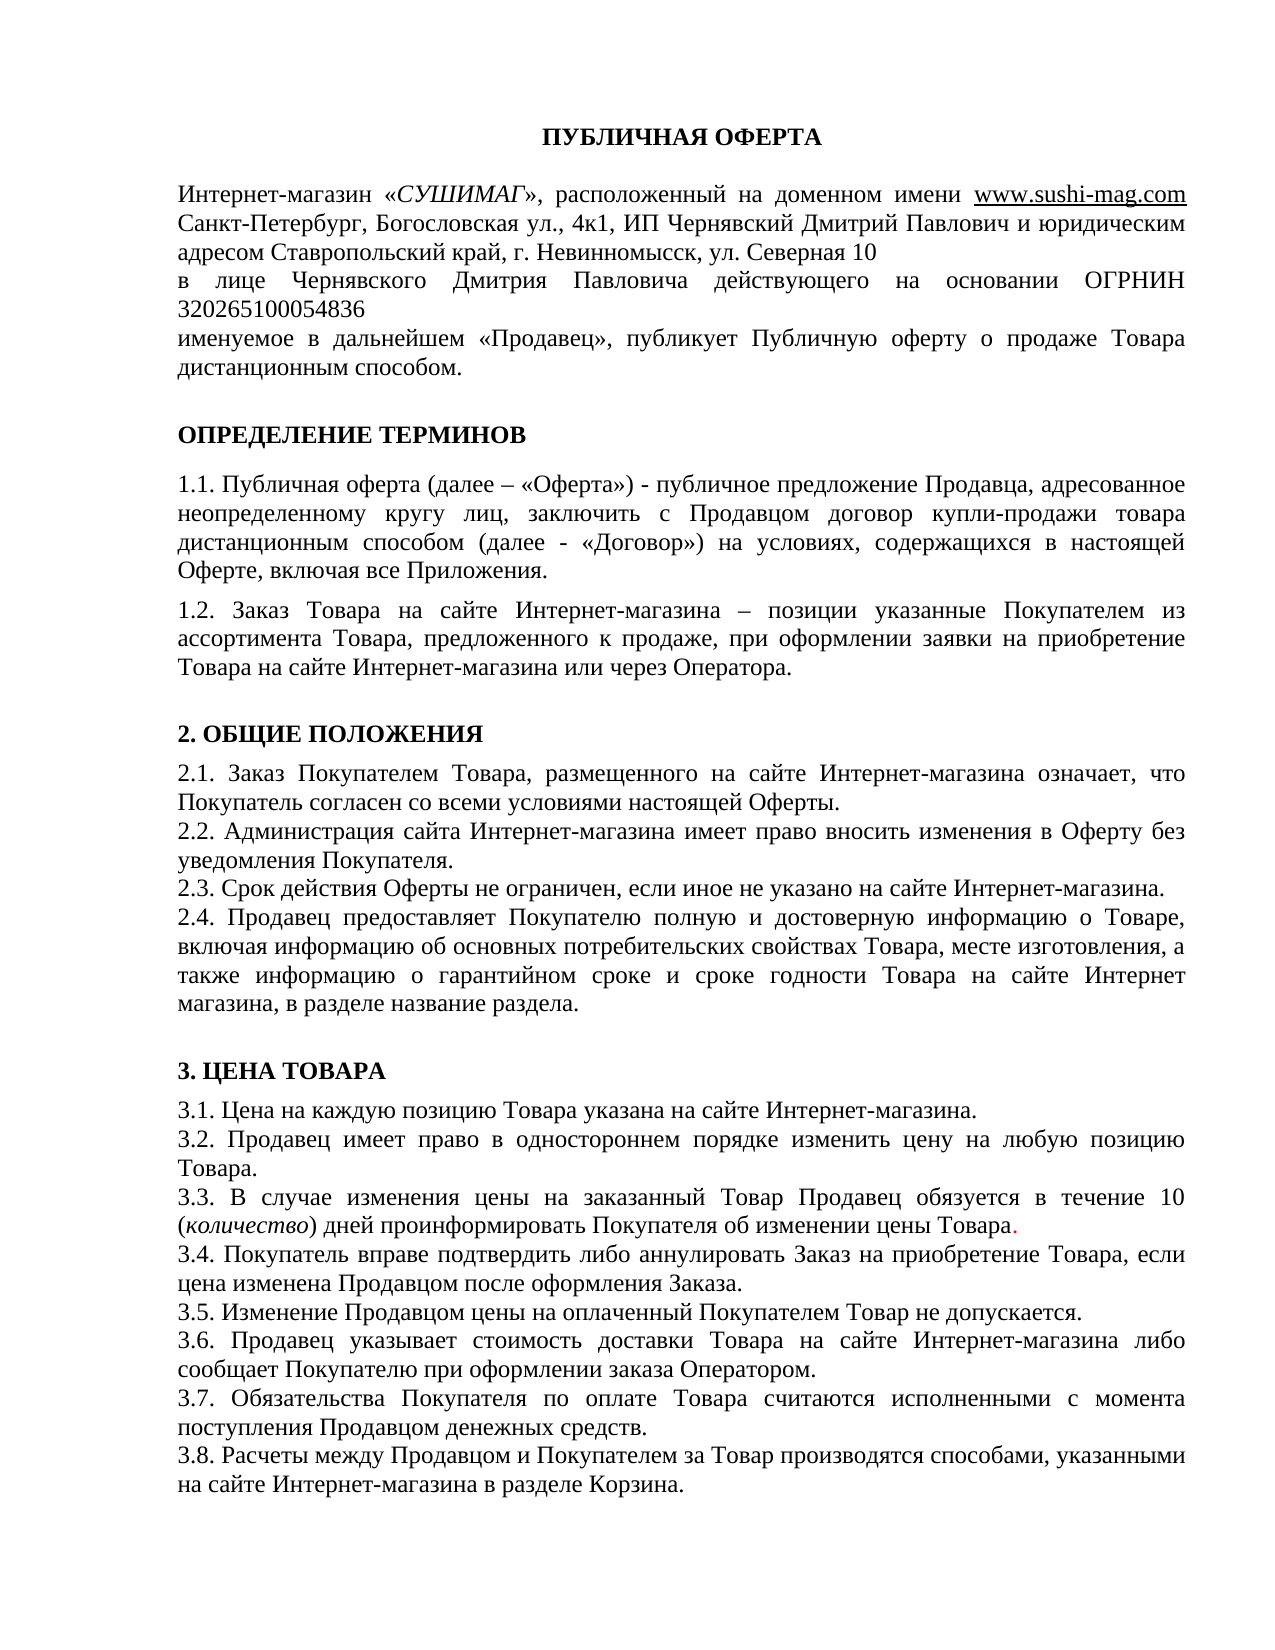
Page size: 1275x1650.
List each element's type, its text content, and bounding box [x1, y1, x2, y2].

text именуемое в дальнейшем «Продавец», публикует Публичную оферту о продаже Товара дистанционным способом. [177, 323, 1186, 381]
text 3.2. Продавец имеет право в одностороннем порядке изменить цену на любую позицию Товара. [177, 1124, 1186, 1182]
text ОПРЕДЕЛЕНИЕ ТЕРМИНОВ [177, 420, 1186, 448]
text 3.8. Расчеты между Продавцом и Покупателем за Товар производятся способами, указанными на сайте Интернет-магазина в разделе Корзина. [177, 1441, 1186, 1498]
text 2.4. Продавец предоставляет Покупателю полную и достоверную информацию о Товаре, включая информацию об основных потребительских свойствах Товара, месте изготовления, а также информацию о гарантийном сроке и сроке годности Товара на сайте Интернет магазина, в разделе название раздела. [177, 902, 1186, 1017]
text 3.5. Изменение Продавцом цены на оплаченный Покупателем Товар не допускается. [177, 1297, 1186, 1326]
text 2. ОБЩИЕ ПОЛОЖЕНИЯ [177, 719, 1186, 748]
text ПУБЛИЧНАЯ ОФЕРТА [177, 122, 1186, 151]
text Интернет-магазин «СУШИМАГ», расположенный на доменном имени www.sushi-mag.com Санкт-Петербург, Богословская ул., 4к1, ИП Чернявский Дмитрий Павлович и юридическим адресом Ставропольский край, г. Невинномысск, ул. Северная 10 [177, 179, 1186, 266]
text в лице Чернявского Дмитрия Павловича действующего на основании ОГРНИН 320265100054836 [177, 266, 1186, 323]
text 2.3. Срок действия Оферты не ограничен, если иное не указано на сайте Интернет-магазина. [177, 873, 1186, 902]
text 3.1. Цена на каждую позицию Товара указана на сайте Интернет-магазина. [177, 1096, 1186, 1124]
text 3.4. Покупатель вправе подтвердить либо аннулировать Заказ на приобретение Товара, если цена изменена Продавцом после оформления Заказа. [177, 1239, 1186, 1297]
text 3. ЦЕНА ТОВАРА [177, 1056, 1186, 1085]
text 2.2. Администрация сайта Интернет-магазина имеет право вносить изменения в Оферту без уведомления Покупателя. [177, 816, 1186, 873]
text 3.3. В случае изменения цены на заказанный Товар Продавец обязуется в течение 10 (количество) дней проинформировать Покупателя об изменении цены Товара. [177, 1182, 1186, 1239]
text 2.1. Заказ Покупателем Товара, размещенного на сайте Интернет-магазина означает, что Покупатель согласен со всеми условиями настоящей Оферты. [177, 758, 1186, 816]
text 3.6. Продавец указывает стоимость доставки Товара на сайте Интернет-магазина либо сообщает Покупателю при оформлении заказа Оператором. [177, 1326, 1186, 1383]
text 1.2. Заказ Товара на сайте Интернет-магазина – позиции указанные Покупателем из ассортимента Товара, предложенного к продаже, при оформлении заявки на приобретение Товара на сайте Интернет-магазина или через Оператора. [177, 595, 1186, 709]
text 3.7. Обязательства Покупателя по оплате Товара считаются исполненными с момента поступления Продавцом денежных средств. [177, 1383, 1186, 1441]
text 1.1. Публичная оферта (далее – «Оферта») - публичное предложение Продавца, адресованное неопределенному кругу лиц, заключить с Продавцом договор купли-продажи товара дистанционным способом (далее - «Договор») на условиях, содержащихся в настоящей Оферте, включая все Приложения. [177, 469, 1186, 584]
